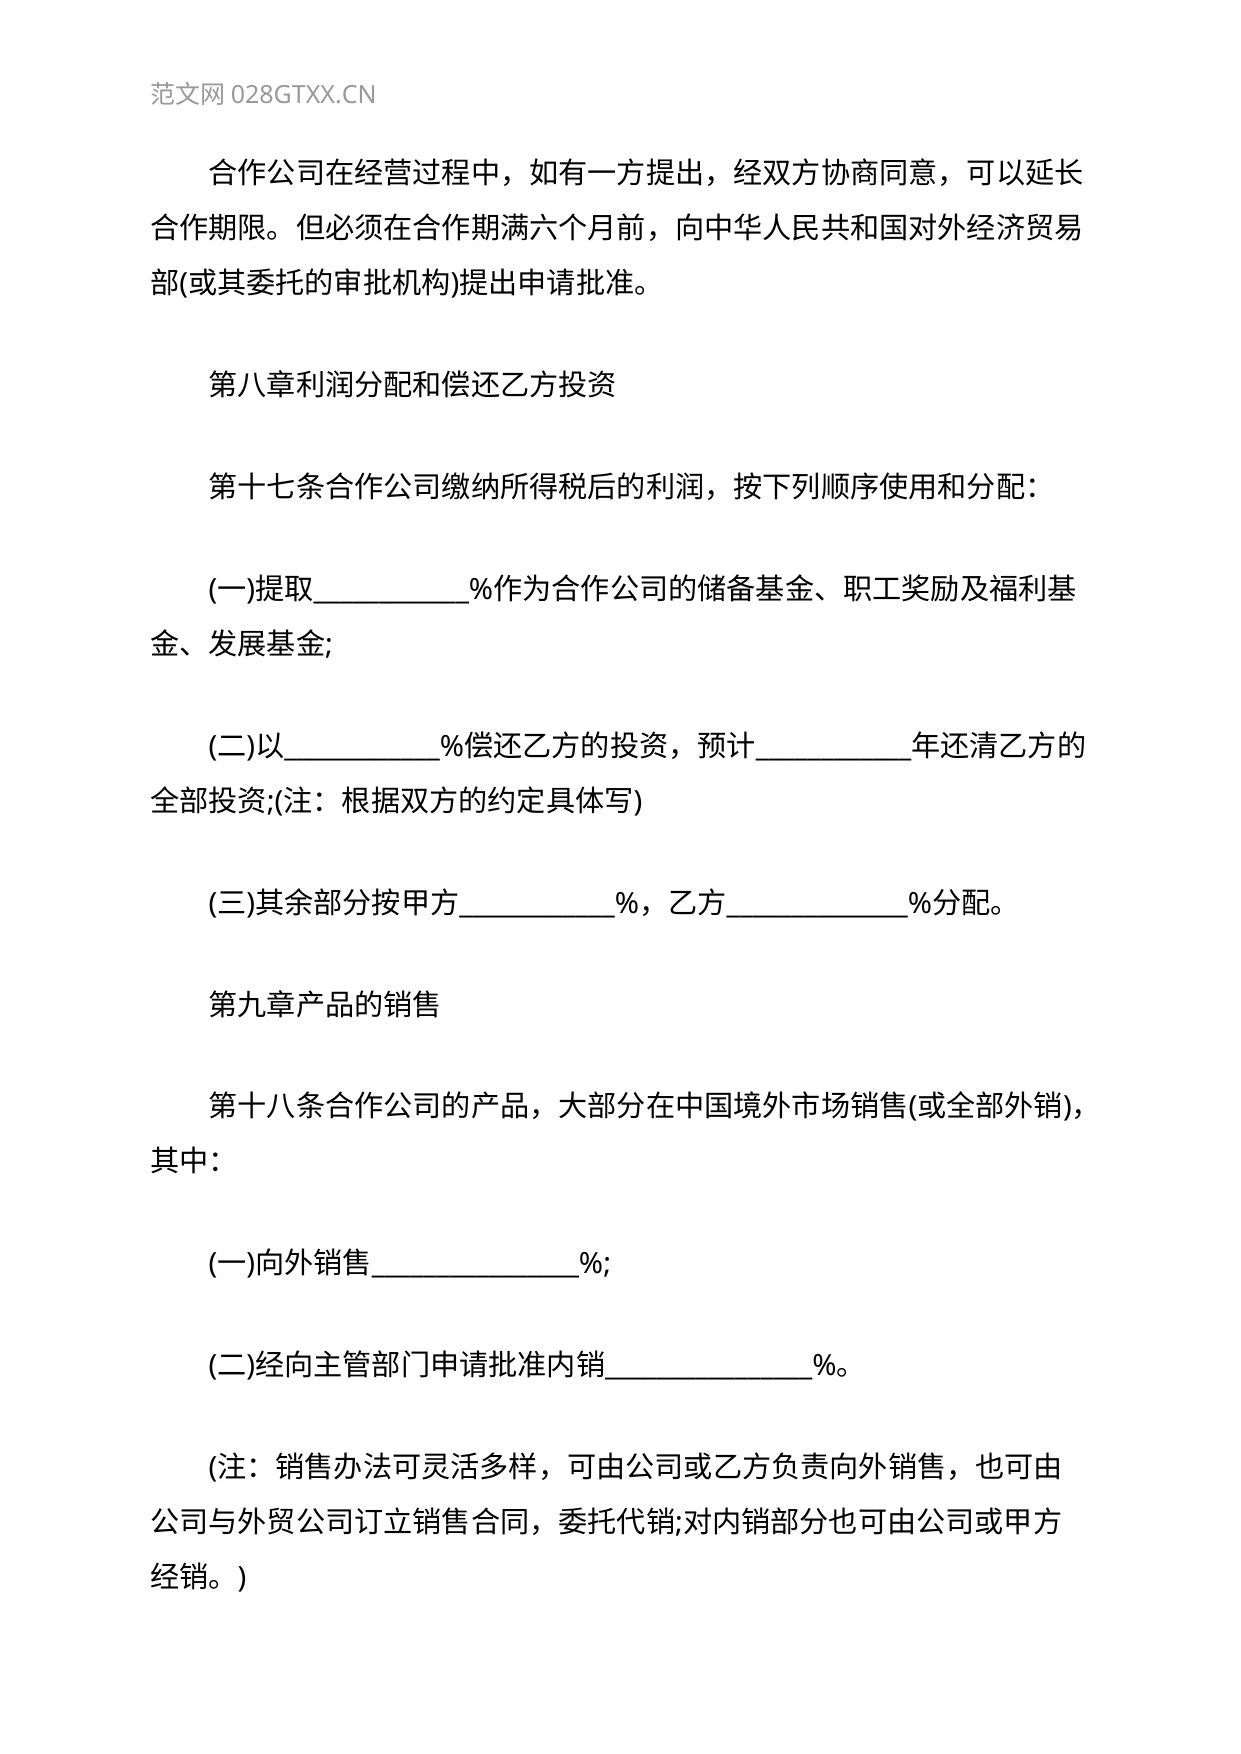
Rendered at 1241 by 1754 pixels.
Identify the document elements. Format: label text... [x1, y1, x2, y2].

text 第八章利润分配和偿还乙方投资 [150, 362, 1090, 404]
text 第九章产品的销售 [150, 981, 1090, 1023]
text (二)以____________%偿还乙方的投资，预计____________年还清乙方的全部投资;(注：根据双方的约定具体写) [150, 722, 1090, 820]
text (注：销售办法可灵活多样，可由公司或乙方负责向外销售，也可由公司与外贸公司订立销售合同，委托代销;对内销部分也可由公司或甲方经销。) [150, 1444, 1090, 1596]
text (一)向外销售________________%; [150, 1240, 1090, 1282]
text (二)经向主管部门申请批准内销________________%。 [150, 1342, 1090, 1384]
text 合作公司在经营过程中，如有一方提出，经双方协商同意，可以延长合作期限。但必须在合作期满六个月前，向中华人民共和国对外经济贸易部(或其委托的审批机构)提出申请批准。 [150, 150, 1090, 302]
text 第十七条合作公司缴纳所得税后的利润，按下列顺序使用和分配： [150, 463, 1090, 506]
text 第十八条合作公司的产品，大部分在中国境外市场销售(或全部外销)，其中： [150, 1083, 1090, 1180]
text (一)提取____________%作为合作公司的储备基金、职工奖励及福利基金、发展基金; [150, 565, 1090, 663]
text (三)其余部分按甲方____________%，乙方______________%分配。 [150, 879, 1090, 922]
